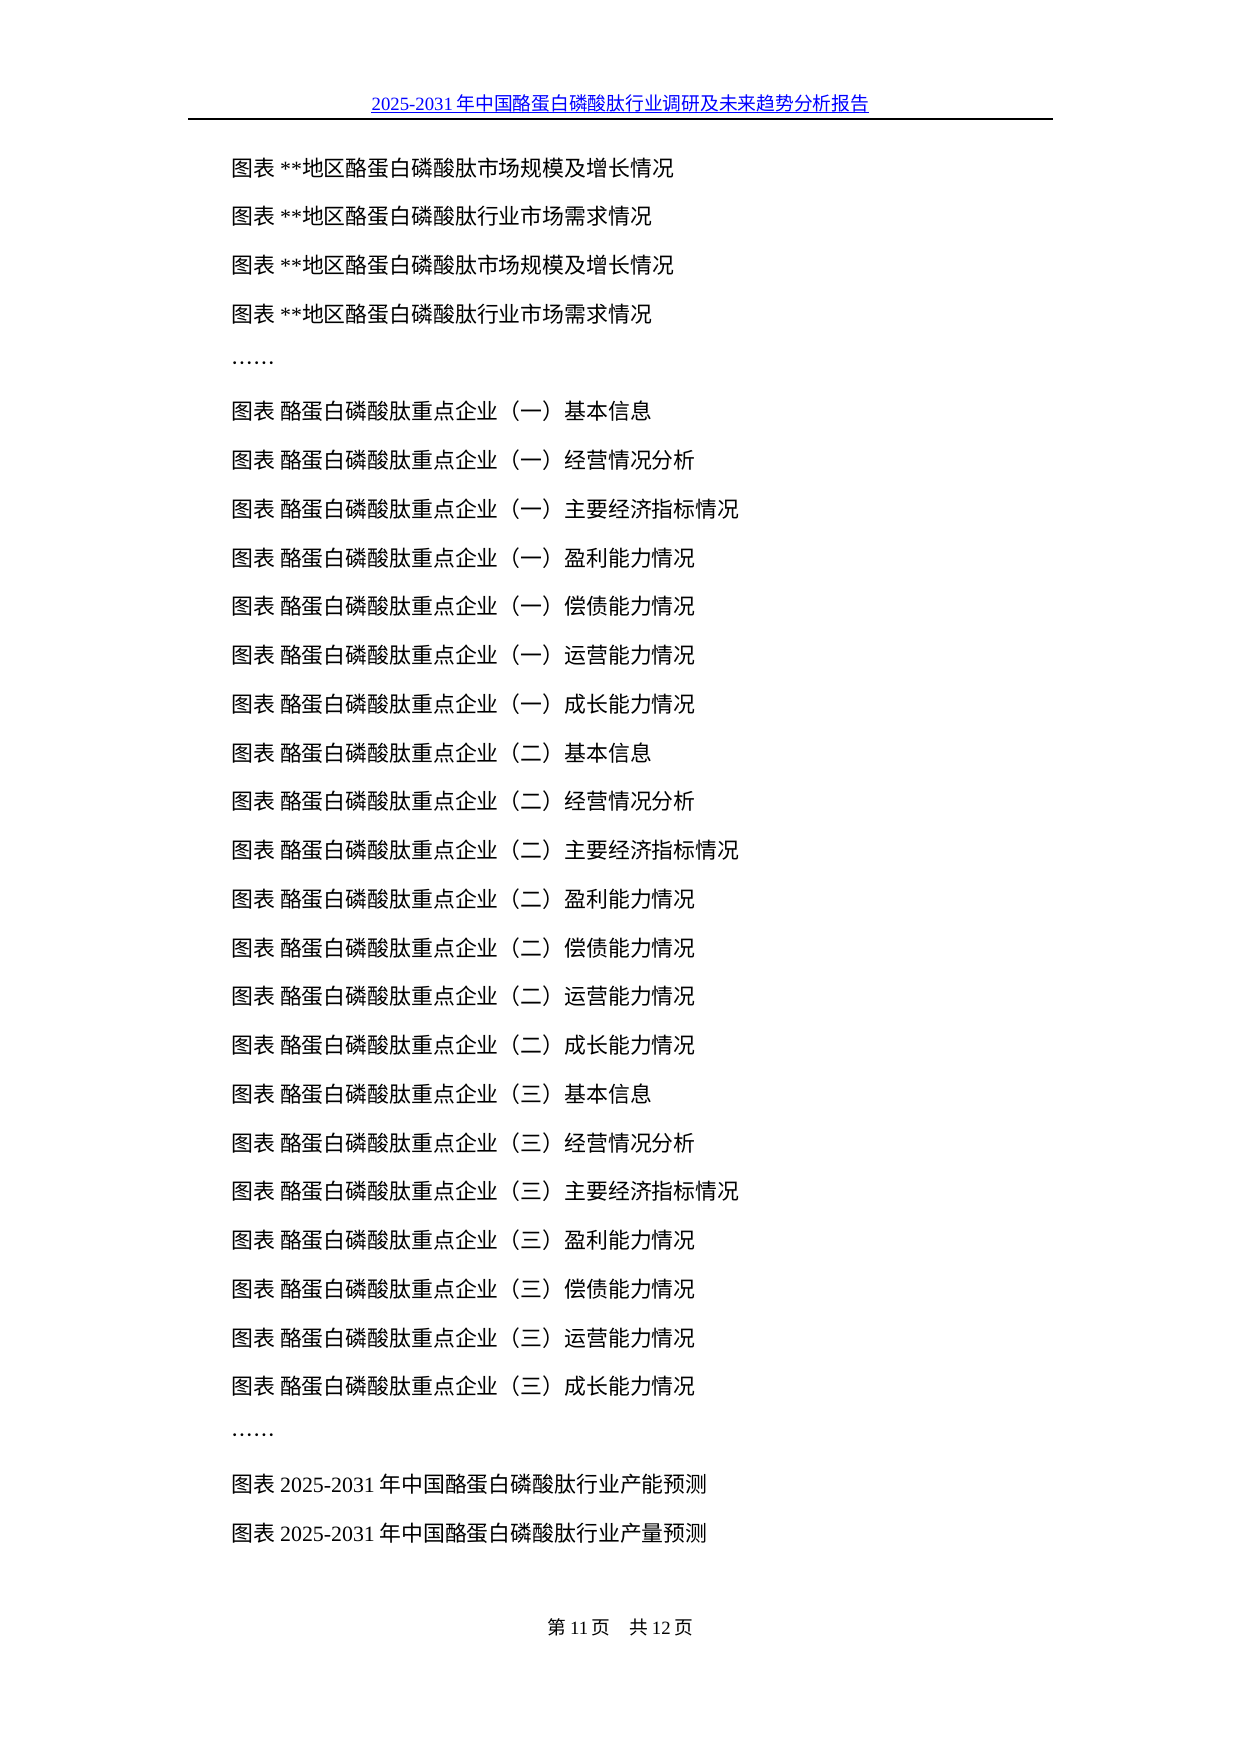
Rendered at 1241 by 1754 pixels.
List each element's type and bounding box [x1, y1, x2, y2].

text [187, 150, 1053, 1548]
